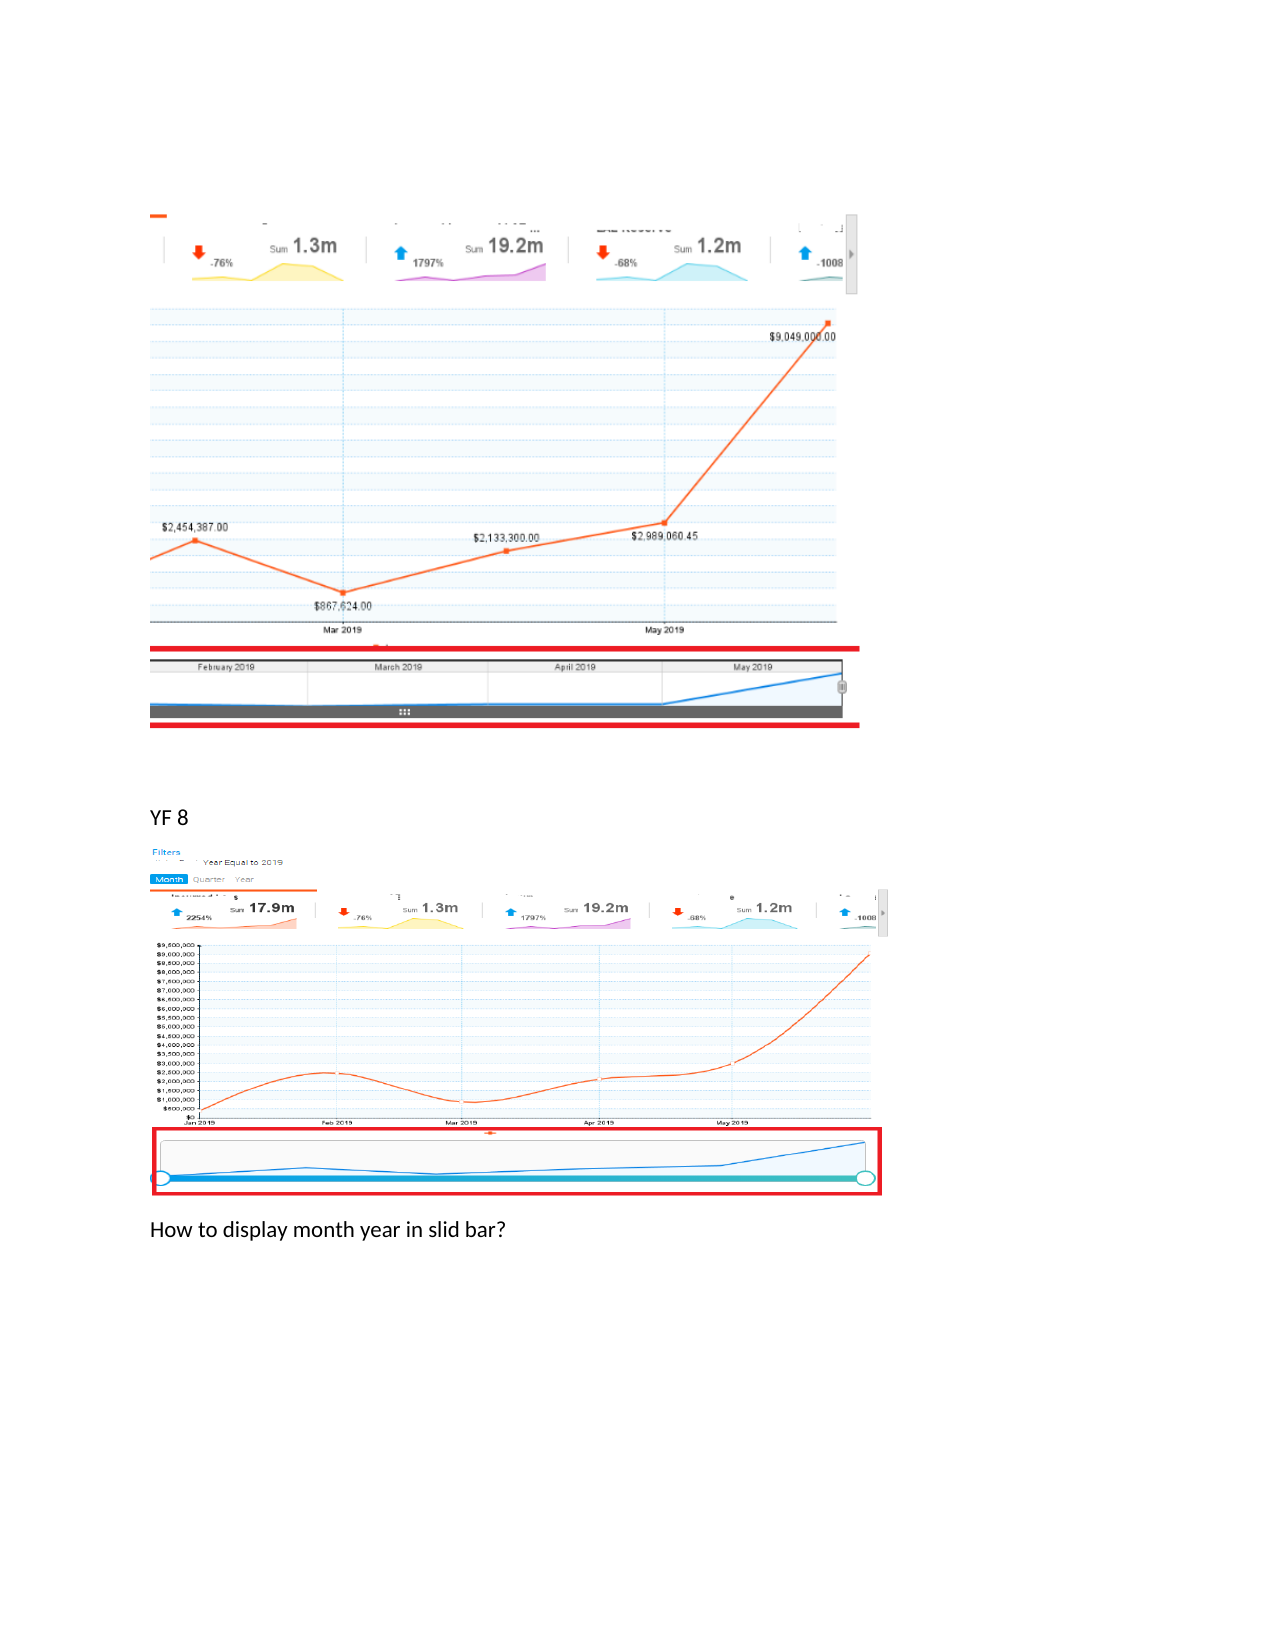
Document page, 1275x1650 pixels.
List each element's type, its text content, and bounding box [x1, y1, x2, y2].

text YF 8 [150, 803, 1125, 831]
picture [150, 150, 889, 737]
text How to display month year in slid bar? [150, 1215, 1125, 1243]
picture [150, 849, 898, 1197]
